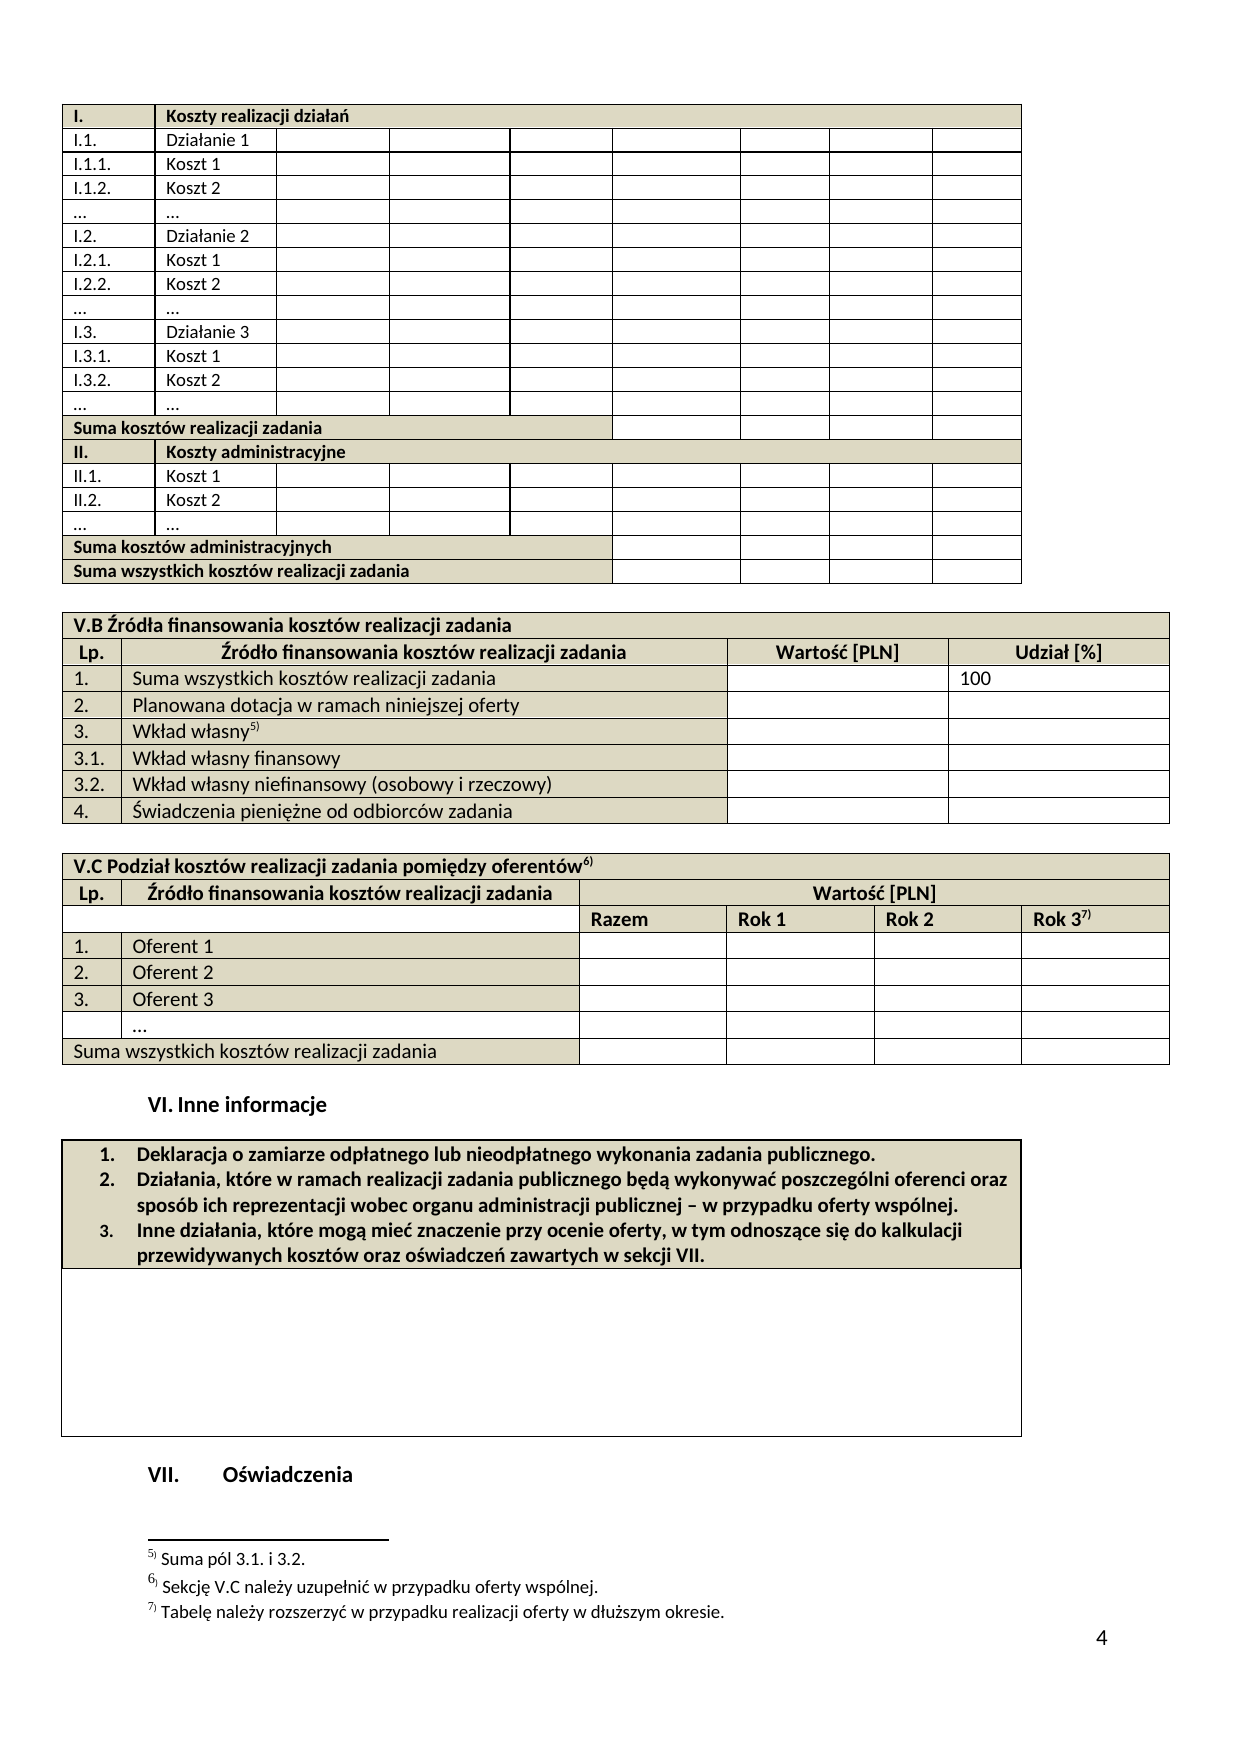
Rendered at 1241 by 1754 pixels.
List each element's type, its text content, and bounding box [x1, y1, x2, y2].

text VII. Oświadczenia [148, 1460, 1107, 1488]
table_cell Suma wszystkich kosztów realizacji zadania [122, 666, 727, 691]
table_cell [390, 344, 509, 367]
table_cell [511, 368, 612, 391]
table_cell Źródło finansowania kosztów realizacji zadania [122, 880, 579, 905]
table_cell I.3. [63, 320, 154, 343]
table_cell [728, 719, 948, 744]
table_cell Koszt 1 [156, 248, 276, 271]
table_cell … [122, 1012, 579, 1038]
table_cell Suma kosztów realizacji zadania [63, 416, 612, 439]
table_cell [741, 344, 829, 367]
table_cell [830, 224, 932, 247]
table_cell Koszt 2 [156, 368, 276, 391]
table_cell [949, 719, 1169, 744]
table_header V.B Źródła finansowania kosztów realizacji zadania [63, 613, 1169, 638]
table_cell I.3.1. [63, 344, 154, 367]
table_cell [933, 344, 1021, 367]
table_cell Koszt 2 [156, 272, 276, 295]
table_cell [741, 248, 829, 271]
table_cell [830, 368, 932, 391]
table_cell [613, 392, 740, 415]
table_cell Suma kosztów administracyjnych [63, 536, 612, 559]
table_cell [390, 488, 509, 511]
table_cell I.2.1. [63, 248, 154, 271]
table_cell [580, 1039, 726, 1064]
table_cell [933, 224, 1021, 247]
table_cell … [156, 392, 276, 415]
table_cell Koszty administracyjne [156, 440, 1021, 463]
table_cell [728, 771, 948, 797]
table_cell [933, 536, 1021, 559]
table_cell [511, 392, 612, 415]
table_cell [741, 368, 829, 391]
table_cell 2. [63, 959, 121, 985]
table_cell [613, 416, 740, 439]
table_cell I.1.1. [63, 153, 154, 175]
table_cell [580, 986, 726, 1011]
table_cell [511, 224, 612, 247]
table_cell [830, 320, 932, 343]
table_cell [390, 200, 509, 223]
table_cell [63, 906, 579, 932]
table_cell 3. [63, 986, 121, 1011]
table_cell [933, 272, 1021, 295]
table_cell [277, 200, 389, 223]
table_cell [933, 320, 1021, 343]
table_cell [511, 488, 612, 511]
table_cell [613, 153, 740, 175]
table_cell [741, 392, 829, 415]
table_cell [511, 176, 612, 199]
table_cell [875, 1012, 1021, 1038]
table_cell [1022, 1039, 1169, 1064]
table_cell [741, 512, 829, 535]
table_cell [949, 771, 1169, 797]
table_cell Razem [580, 906, 726, 932]
table_cell [741, 272, 829, 295]
table_cell [830, 512, 932, 535]
table_cell [830, 129, 932, 151]
table_cell [511, 248, 612, 271]
table_cell [511, 272, 612, 295]
table_cell [613, 129, 740, 151]
table_cell [830, 176, 932, 199]
table_cell [741, 200, 829, 223]
table_cell 4. [63, 798, 121, 823]
table_cell [728, 798, 948, 823]
table_cell [741, 560, 829, 583]
table_cell 2. [63, 692, 121, 717]
table_cell Koszt 2 [156, 488, 276, 511]
table_cell Koszt 1 [156, 153, 276, 175]
table_cell 3.2. [63, 771, 121, 797]
table_cell [277, 392, 389, 415]
table_cell … [63, 296, 154, 319]
table_cell [613, 320, 740, 343]
table_cell [741, 464, 829, 487]
table_cell [511, 296, 612, 319]
table_cell [741, 224, 829, 247]
table_cell [1022, 933, 1169, 958]
table_cell [933, 416, 1021, 439]
table_cell Wkład własny finansowy [122, 745, 727, 770]
table_cell Lp. [63, 639, 121, 664]
table_cell [727, 986, 874, 1011]
table_cell … [156, 296, 276, 319]
table_cell [830, 560, 932, 583]
table_cell [511, 129, 612, 151]
table_cell [277, 488, 389, 511]
table_cell [613, 344, 740, 367]
table_cell II.1. [63, 464, 154, 487]
table_cell I.1. [63, 129, 154, 151]
table_cell Koszt 2 [156, 176, 276, 199]
table_cell [875, 933, 1021, 958]
table_cell Rok 3) [1022, 906, 1169, 932]
table_cell [727, 1012, 874, 1038]
table_cell [390, 176, 509, 199]
table_cell Koszty realizacji działań [156, 105, 1021, 127]
table_cell Wkład własny) [122, 719, 727, 744]
table_cell [933, 176, 1021, 199]
table_cell [277, 320, 389, 343]
table_cell [830, 344, 932, 367]
table_cell … [156, 512, 276, 535]
table_cell [277, 368, 389, 391]
table_cell [511, 153, 612, 175]
table_cell [727, 1039, 874, 1064]
table_cell [830, 296, 932, 319]
table_cell [390, 129, 509, 151]
table_cell [741, 320, 829, 343]
table_cell [390, 153, 509, 175]
table_cell Rok 2 [875, 906, 1021, 932]
table_cell Planowana dotacja w ramach niniejszej oferty [122, 692, 727, 717]
table_cell II.2. [63, 488, 154, 511]
table_cell [728, 745, 948, 770]
table_cell [613, 176, 740, 199]
table_cell I.2.2. [63, 272, 154, 295]
table_cell [613, 512, 740, 535]
table_cell [277, 153, 389, 175]
table_cell [613, 560, 740, 583]
table_cell [830, 392, 932, 415]
table_cell I.3.2. [63, 368, 154, 391]
table_cell [390, 272, 509, 295]
table_cell [390, 248, 509, 271]
table_cell Wkład własny niefinansowy (osobowy i rzeczowy) [122, 771, 727, 797]
table_cell [875, 986, 1021, 1011]
table_cell Działanie 1 [156, 129, 276, 151]
table_cell 1. [63, 666, 121, 691]
table_cell [277, 296, 389, 319]
table_cell Koszt 1 [156, 464, 276, 487]
table_cell Lp. [63, 880, 121, 905]
table_cell Udział [%] [949, 639, 1169, 664]
table_cell [875, 1039, 1021, 1064]
table_cell [727, 959, 874, 985]
table_cell [933, 248, 1021, 271]
table_cell [511, 464, 612, 487]
table_cell [933, 392, 1021, 415]
table_cell Wartość [PLN] [580, 880, 1169, 905]
table_cell [741, 176, 829, 199]
table_cell Oferent 3 [122, 986, 579, 1011]
table_cell [390, 296, 509, 319]
table_header V.C Podział kosztów realizacji zadania pomiędzy oferentów) [63, 854, 1169, 879]
table_cell Suma wszystkich kosztów realizacji zadania [63, 560, 612, 583]
table_cell Działanie 2 [156, 224, 276, 247]
table_cell [933, 512, 1021, 535]
table_cell [390, 368, 509, 391]
table_cell … [63, 512, 154, 535]
table_cell [613, 296, 740, 319]
table_cell [741, 296, 829, 319]
table_cell [277, 176, 389, 199]
table_cell [949, 745, 1169, 770]
table_cell [949, 692, 1169, 717]
table_cell I. [63, 105, 154, 127]
table_cell [741, 129, 829, 151]
table_cell [613, 368, 740, 391]
table_cell [1022, 986, 1169, 1011]
table_cell [613, 272, 740, 295]
table_cell [277, 129, 389, 151]
table_cell [1022, 1012, 1169, 1038]
table_cell [613, 200, 740, 223]
table_cell [390, 320, 509, 343]
table_cell [933, 296, 1021, 319]
table_cell [390, 464, 509, 487]
table_cell … [63, 200, 154, 223]
table_cell [933, 129, 1021, 151]
table_cell [741, 153, 829, 175]
table_cell [830, 464, 932, 487]
table_cell 3.1. [63, 745, 121, 770]
table_cell Świadczenia pieniężne od odbiorców zadania [122, 798, 727, 823]
table_cell [511, 320, 612, 343]
table_cell [580, 959, 726, 985]
table_cell [933, 153, 1021, 175]
table_cell Wartość [PLN] [728, 639, 948, 664]
table_cell [741, 536, 829, 559]
table_cell [63, 1012, 121, 1038]
table_cell [613, 464, 740, 487]
table_cell Rok 1 [727, 906, 874, 932]
table_cell I.2. [63, 224, 154, 247]
table_cell [277, 512, 389, 535]
table_cell [830, 416, 932, 439]
table_cell [875, 959, 1021, 985]
table_cell [613, 488, 740, 511]
table_cell [830, 200, 932, 223]
table_cell [933, 200, 1021, 223]
table_cell 100 [949, 666, 1169, 691]
table_cell … [63, 392, 154, 415]
table_cell Źródło finansowania kosztów realizacji zadania [122, 639, 727, 664]
table_cell [933, 488, 1021, 511]
table_cell [390, 224, 509, 247]
table_cell I.1.2. [63, 176, 154, 199]
table_cell [277, 272, 389, 295]
table_cell [613, 248, 740, 271]
table_cell [728, 666, 948, 691]
table_cell [728, 692, 948, 717]
table_cell [580, 933, 726, 958]
table_cell II. [63, 440, 154, 463]
table_cell Działanie 3 [156, 320, 276, 343]
table_cell [741, 488, 829, 511]
table_cell [830, 536, 932, 559]
table_cell 1. [63, 933, 121, 958]
table_cell [933, 464, 1021, 487]
table_cell [933, 560, 1021, 583]
table_cell Oferent 2 [122, 959, 579, 985]
table_cell [727, 933, 874, 958]
table_cell 3. [63, 719, 121, 744]
table_cell Suma wszystkich kosztów realizacji zadania [63, 1039, 579, 1064]
table_cell [830, 272, 932, 295]
table_cell [830, 153, 932, 175]
table_cell [1022, 959, 1169, 985]
table_cell [613, 224, 740, 247]
table_cell [511, 512, 612, 535]
table_cell [390, 392, 509, 415]
table_cell … [156, 200, 276, 223]
table_cell [511, 200, 612, 223]
table_cell [390, 512, 509, 535]
text VI. Inne informacje [148, 1091, 1107, 1118]
table_cell [613, 536, 740, 559]
table_cell [277, 344, 389, 367]
table_cell Koszt 1 [156, 344, 276, 367]
table_cell [830, 248, 932, 271]
table_cell [580, 1012, 726, 1038]
table_cell [949, 798, 1169, 823]
table_cell [277, 248, 389, 271]
table_cell [62, 1269, 1021, 1436]
table_cell Oferent 1 [122, 933, 579, 958]
table_cell [933, 368, 1021, 391]
table_cell [277, 224, 389, 247]
table_cell [511, 344, 612, 367]
table_cell [741, 416, 829, 439]
table_cell [830, 488, 932, 511]
table_header Deklaracja o zamiarze odpłatnego lub nieodpłatnego wykonania zadania publicznego. Działania, które w ramach realizacji zadania publicznego będą wykonywać poszczególni oferenci oraz sposób ich reprezentacji wobec organu administracji publicznej – w przypadku oferty wspólnej. Inne działania, które mogą mieć znaczenie przy ocenie oferty, w tym odnoszące się do kalkulacji przewidywanych kosztów oraz oświadczeń zawartych w sekcji VII. [63, 1141, 1020, 1268]
table_cell [277, 464, 389, 487]
